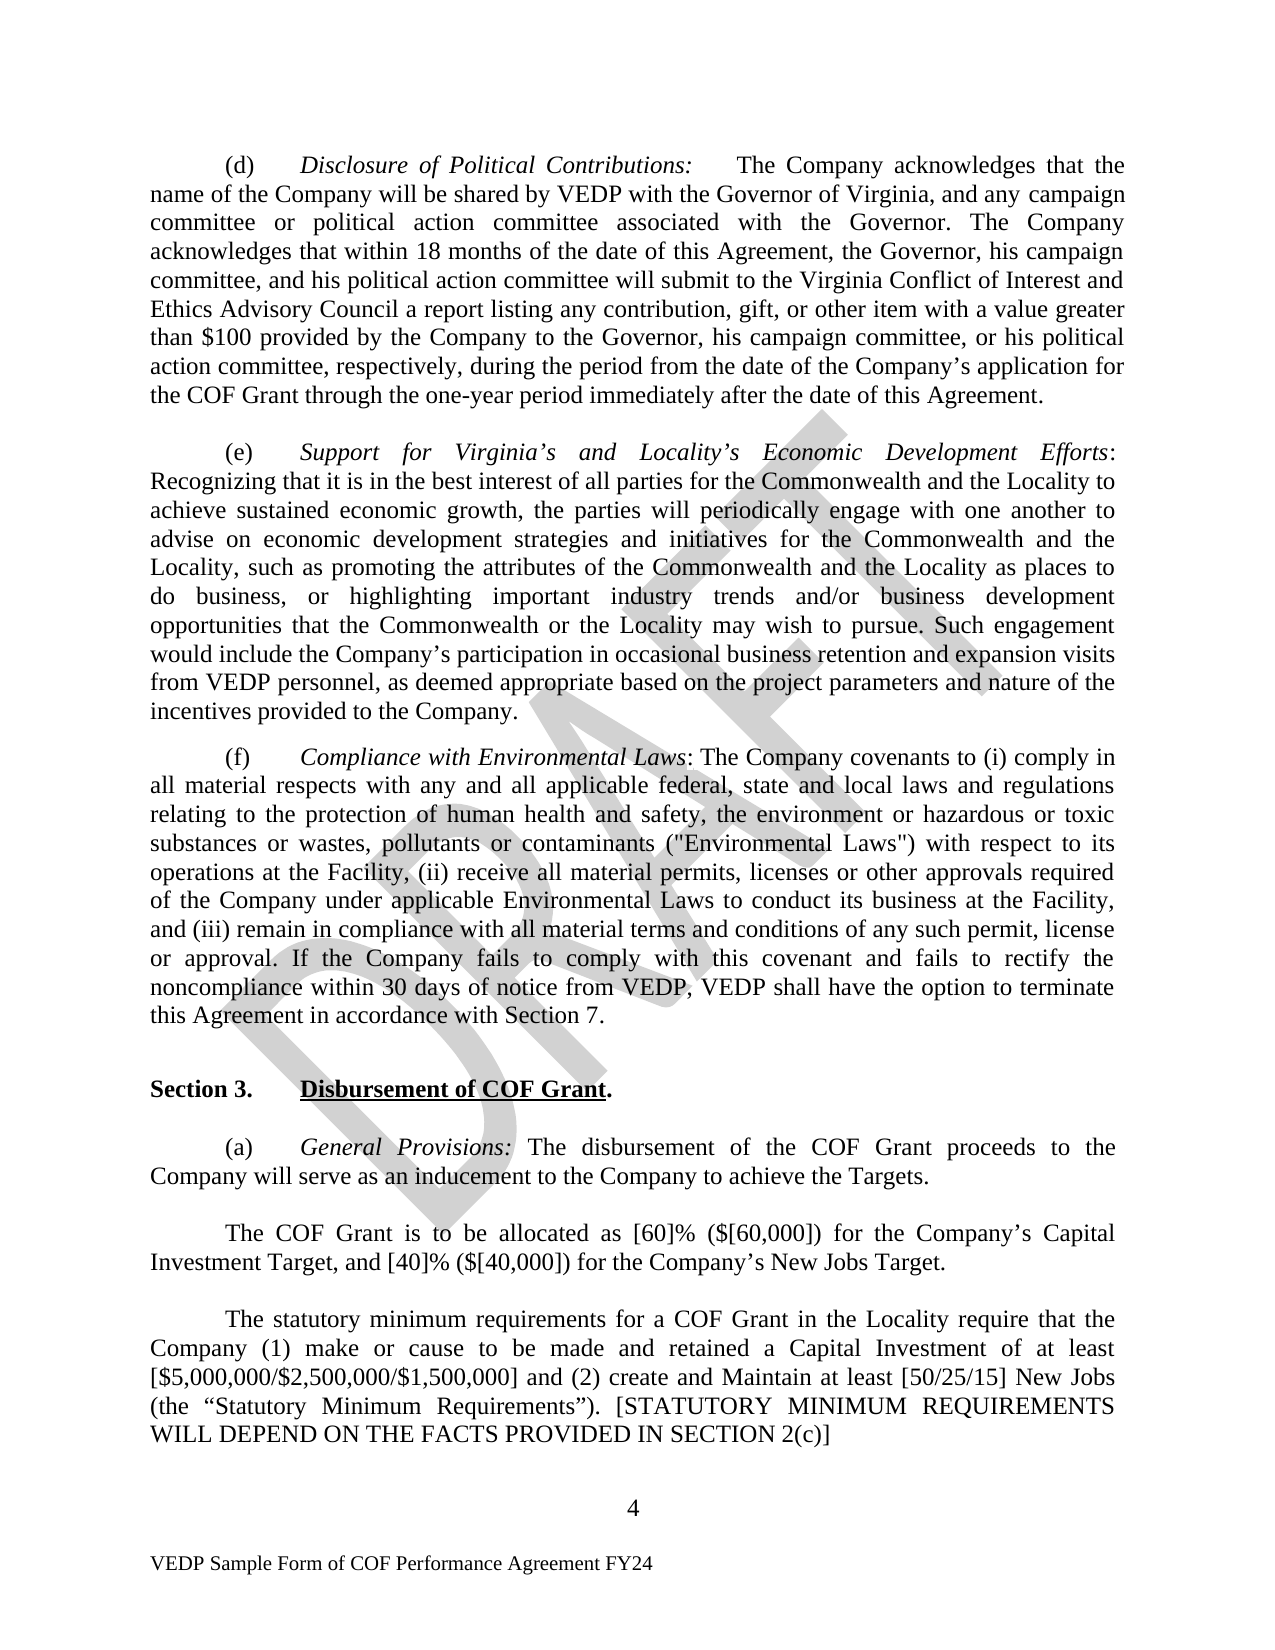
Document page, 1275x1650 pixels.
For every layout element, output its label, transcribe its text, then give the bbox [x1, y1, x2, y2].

text (f) Compliance with Environmental Laws: The Company covenants to (i) comply in all material respects with any and all applicable federal, state and local laws and regulations relating to the protection of human health and safety, the environment or hazardous or toxic substances or wastes, pollutants or contaminants ("Environmental Laws") with respect to its operations at the Facility, (ii) receive all material permits, licenses or other approvals required of the Company under applicable Environmental Laws to conduct its business at the Facility, and (iii) remain in compliance with all material terms and conditions of any such permit, license or approval. If the Company fails to comply with this covenant and fails to rectify the noncompliance within 30 days of notice from VEDP, VEDP shall have the option to terminate this Agreement in accordance with Section 7. [150, 742, 1116, 1029]
text (d) Disclosure of Political Contributions: The Company acknowledges that the name of the Company will be shared by VEDP with the Governor of Virginia, and any campaign committee or political action committee associated with the Governor. The Company acknowledges that within 18 months of the date of this Agreement, the Governor, his campaign committee, and his political action committee will submit to the Virginia Conflict of Interest and Ethics Advisory Council a report listing any contribution, gift, or other item with a value greater than $100 provided by the Company to the Governor, his campaign committee, or his political action committee, respectively, during the period from the date of the Company’s application for the COF Grant through the one-year period immediately after the date of this Agreement. [150, 150, 1125, 409]
text The statutory minimum requirements for a COF Grant in the Locality require that the Company (1) make or cause to be made and retained a Capital Investment of at least [$5,000,000/$2,500,000/$1,500,000] and (2) create and Maintain at least [50/25/15] New Jobs (the “Statutory Minimum Requirements”). [STATUTORY MINIMUM REQUIREMENTS WILL DEPEND ON THE FACTS PROVIDED IN SECTION 2(c)] [150, 1304, 1116, 1448]
text (a) General Provisions: The disbursement of the COF Grant proceeds to the Company will serve as an inducement to the Company to achieve the Targets. [150, 1132, 1116, 1189]
text (e) Support for Virginia’s and Locality’s Economic Development Efforts: Recognizing that it is in the best interest of all parties for the Commonwealth and the Locality to achieve sustained economic growth, the parties will periodically engage with one another to advise on economic development strategies and initiatives for the Commonwealth and the Locality, such as promoting the attributes of the Commonwealth and the Locality as places to do business, or highlighting important industry trends and/or business development opportunities that the Commonwealth or the Locality may wish to pursue. Such engagement would include the Company’s participation in occasional business retention and expansion visits from VEDP personnel, as deemed appropriate based on the project parameters and nature of the incentives provided to the Company. [150, 437, 1116, 725]
text The COF Grant is to be allocated as [60]% ($[60,000]) for the Company’s Capital Investment Target, and [40]% ($[40,000]) for the Company’s New Jobs Target. [150, 1218, 1116, 1276]
text Section 3. Disbursement of COF Grant. [150, 1074, 1116, 1103]
